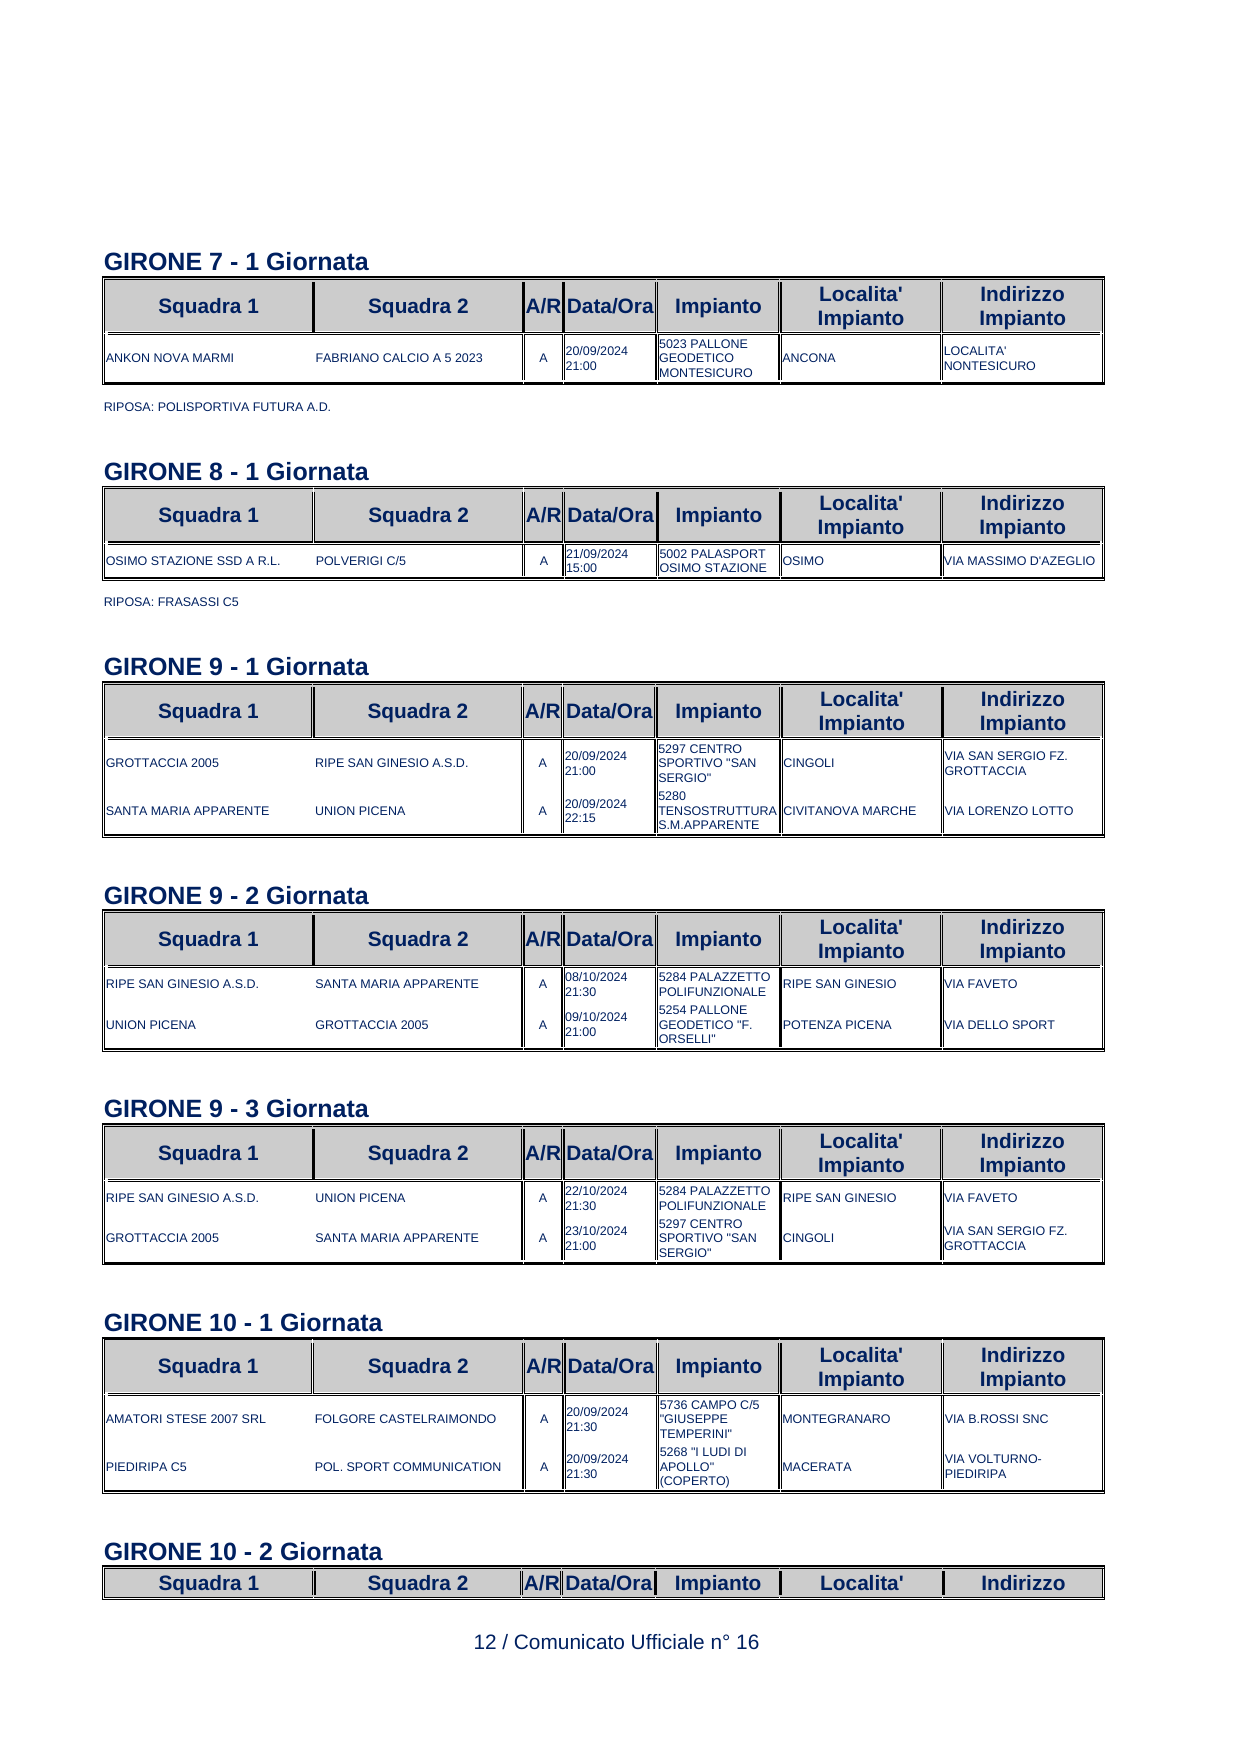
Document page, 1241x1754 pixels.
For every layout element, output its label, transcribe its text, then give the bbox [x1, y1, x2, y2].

table_header Indirizzo Impianto [943, 1340, 1102, 1392]
table_header Data/Ora [564, 1340, 657, 1392]
table_cell 20/09/2024 21:30 [564, 1443, 657, 1490]
table_cell RIPE SAN GINESIO A.S.D. [105, 1179, 313, 1215]
table_header Indirizzo Impianto [942, 1127, 1102, 1178]
table_cell 08/10/2024 21:30 [565, 968, 655, 1001]
table_cell MACERATA [780, 1443, 942, 1490]
table_header Squadra 1 [105, 1340, 312, 1392]
table_header Squadra 1 [105, 683, 313, 736]
table_cell CINGOLI [783, 740, 941, 787]
table_cell 09/10/2024 21:00 [563, 1001, 656, 1048]
table_header Squadra 2 [313, 685, 522, 736]
table_cell 21/09/2024 15:00 [564, 545, 657, 577]
table_cell VIA FAVETO [942, 965, 1103, 1001]
table_cell A [524, 740, 561, 787]
table_cell PIEDIRIPA C5 [105, 1443, 312, 1490]
table_cell RIPE SAN GINESIO A.S.D. [313, 740, 521, 787]
table_cell RIPE SAN GINESIO [782, 1182, 940, 1215]
table_cell UNION PICENA [105, 1001, 313, 1048]
table_header Indirizzo Impianto [943, 1569, 1102, 1597]
table_header Indirizzo Impianto [941, 280, 1102, 331]
table_header Squadra 2 [313, 1125, 523, 1178]
text GIRONE 9 - 1 Giornata [103, 652, 1137, 681]
table_header A/R [524, 489, 564, 541]
table_header Localita' Impianto [780, 280, 941, 331]
table_cell RIPE SAN GINESIO A.S.D. [104, 965, 313, 1001]
table_cell VIA B.ROSSI SNC [944, 1393, 1102, 1443]
table_header Data/Ora [562, 1569, 655, 1597]
text GIRONE 9 - 3 Giornata [103, 1094, 1137, 1123]
table_header Squadra 2 [314, 489, 523, 541]
table_cell SANTA MARIA APPARENTE [313, 1215, 523, 1262]
table_header Indirizzo Impianto [942, 489, 1102, 541]
table_header A/R [523, 685, 562, 736]
table_header Squadra 1 [105, 1567, 314, 1597]
table_cell UNION PICENA [313, 1182, 521, 1215]
table_cell POL. SPORT COMMUNICATION [313, 1443, 524, 1490]
table_header Localita' Impianto [781, 1127, 942, 1178]
table_header Localita' Impianto [781, 913, 942, 965]
table_header Squadra 2 [313, 1340, 524, 1392]
table_cell OSIMO [780, 543, 942, 577]
table_cell VIA MASSIMO D'AZEGLIO [942, 541, 1102, 577]
table_cell ANKON NOVA MARMI [105, 331, 313, 382]
table_cell 5268 "I LUDI DI APOLLO" (COPERTO) [658, 1443, 780, 1490]
table_cell SANTA MARIA APPARENTE [313, 968, 521, 1001]
table_cell FABRIANO CALCIO A 5 2023 [313, 335, 523, 382]
table_cell FOLGORE CASTELRAIMONDO [313, 1396, 522, 1443]
table_cell POLVERIGI C/5 [314, 545, 523, 577]
table_cell A [525, 1182, 561, 1215]
table_cell UNION PICENA [313, 787, 522, 834]
table_cell RIPE SAN GINESIO [782, 968, 940, 1001]
table_cell 5002 PALASPORT OSIMO STAZIONE [657, 543, 780, 577]
table_header Squadra 2 [313, 280, 523, 331]
table_cell 20/09/2024 21:00 [563, 333, 657, 382]
table_cell 5254 PALLONE GEODETICO "F. ORSELLI" [656, 1001, 781, 1048]
table_cell 5023 PALLONE GEODETICO MONTESICURO [657, 335, 780, 382]
table_header Localita' Impianto [781, 685, 942, 736]
table_cell A [525, 968, 561, 1001]
table_cell VIA DELLO SPORT [942, 1001, 1102, 1048]
table_cell SANTA MARIA APPARENTE [105, 787, 313, 834]
table_header Squadra 2 [313, 911, 523, 965]
text RIPOSA: POLISPORTIVA FUTURA A.D. [103, 399, 1137, 414]
text GIRONE 7 - 1 Giornata [103, 247, 1137, 276]
table_header A/R [523, 280, 563, 331]
table_cell A [523, 1001, 563, 1048]
table_header Localita' Impianto [780, 1340, 942, 1392]
table_cell GROTTACCIA 2005 [105, 1215, 313, 1262]
table_cell 23/10/2024 21:00 [563, 1215, 656, 1262]
table_header Impianto [656, 913, 781, 965]
table_cell 20/09/2024 22:15 [563, 787, 656, 834]
table_header A/R [523, 1125, 563, 1178]
table_cell A [526, 1396, 562, 1443]
table_cell VIA SAN SERGIO FZ. GROTTACCIA [944, 736, 1102, 787]
table_header Squadra 2 [314, 1569, 522, 1597]
table_header Data/Ora [563, 280, 657, 331]
table_cell VIA LORENZO LOTTO [942, 787, 1102, 834]
table_cell 5280 TENSOSTRUTTURA S.M.APPARENTE [656, 787, 781, 834]
text GIRONE 9 - 2 Giornata [103, 881, 1137, 909]
table_header Localita' Impianto [780, 489, 942, 541]
table_header Impianto [656, 1127, 781, 1178]
table_cell 20/09/2024 21:30 [566, 1396, 656, 1443]
table_header Squadra 1 [105, 911, 313, 965]
table_cell 5284 PALAZZETTO POLIFUNZIONALE [658, 1182, 779, 1215]
table_header Data/Ora [564, 489, 657, 541]
table_cell A [523, 787, 562, 834]
table_header A/R [524, 1339, 564, 1392]
table_header Indirizzo Impianto [942, 913, 1102, 965]
table_cell 5736 CAMPO C/5 "GIUSEPPE TEMPERINI" [659, 1396, 778, 1443]
table_cell OSIMO STAZIONE SSD A R.L. [105, 541, 313, 577]
table_header Data/Ora [563, 1127, 656, 1178]
table_cell A [523, 1215, 563, 1262]
table_cell 5284 PALAZZETTO POLIFUNZIONALE [658, 968, 779, 1001]
table_header Impianto [658, 1339, 780, 1392]
table_cell 20/09/2024 21:00 [564, 740, 654, 787]
table_cell VIA FAVETO [944, 1179, 1102, 1215]
text GIRONE 10 - 2 Giornata [103, 1537, 1137, 1565]
table_cell 5297 CENTRO SPORTIVO "SAN SERGIO" [658, 740, 779, 787]
table_header Data/Ora [563, 683, 656, 736]
table_header Indirizzo Impianto [942, 685, 1102, 736]
table_header Impianto [657, 487, 780, 541]
table_header A/R [522, 1569, 562, 1597]
table_cell CINGOLI [781, 1215, 942, 1262]
text GIRONE 10 - 1 Giornata [103, 1308, 1137, 1337]
table_cell VIA SAN SERGIO FZ. GROTTACCIA [942, 1215, 1102, 1262]
table_cell 22/10/2024 21:30 [565, 1182, 655, 1215]
table_header Data/Ora [563, 913, 656, 965]
table_header Squadra 1 [105, 1125, 313, 1178]
table_cell MONTEGRANARO [782, 1396, 941, 1443]
table_header Impianto [655, 1567, 780, 1597]
table_cell A [524, 545, 564, 577]
table_cell ANCONA [780, 335, 941, 382]
table_header Impianto [656, 683, 781, 736]
table_header Localita' Impianto [780, 1567, 943, 1597]
table_header Squadra 1 [105, 280, 313, 331]
table_cell POTENZA PICENA [781, 1001, 942, 1048]
table_cell CIVITANOVA MARCHE [781, 787, 942, 834]
table_cell A [524, 1443, 564, 1490]
table_cell 5297 CENTRO SPORTIVO "SAN SERGIO" [656, 1215, 781, 1262]
text GIRONE 8 - 1 Giornata [103, 457, 1137, 486]
table_header Squadra 1 [105, 489, 313, 541]
table_cell GROTTACCIA 2005 [313, 1001, 523, 1048]
table_header A/R [523, 911, 563, 965]
table_cell GROTTACCIA 2005 [105, 736, 313, 787]
text RIPOSA: FRASASSI C5 [103, 595, 1137, 609]
table_cell A [523, 333, 563, 382]
table_cell VIA VOLTURNO-PIEDIRIPA [943, 1443, 1102, 1490]
table_cell LOCALITA' NONTESICURO [941, 331, 1102, 382]
table_header Impianto [657, 278, 780, 331]
table_cell AMATORI STESE 2007 SRL [105, 1393, 312, 1443]
